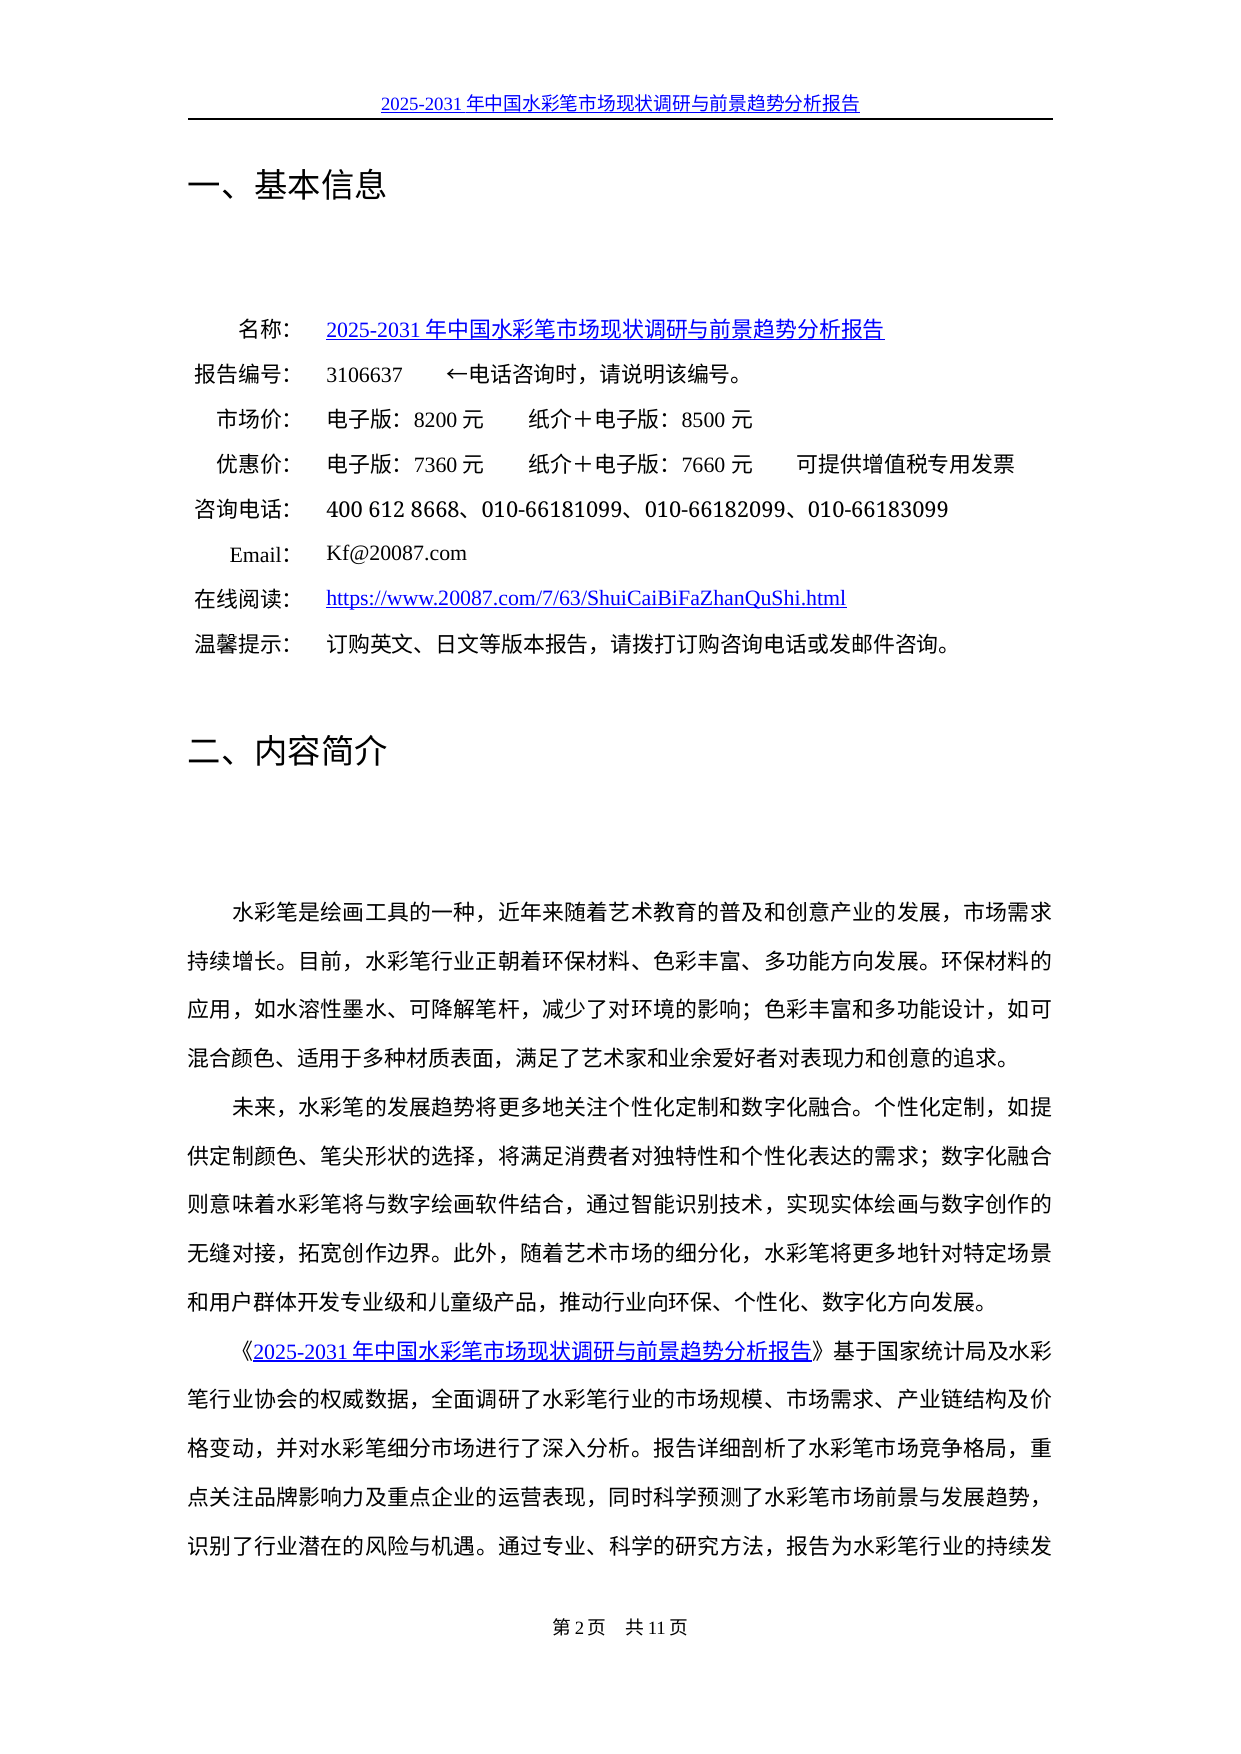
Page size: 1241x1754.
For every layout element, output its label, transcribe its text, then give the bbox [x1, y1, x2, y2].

table_cell Email： [167, 537, 315, 582]
table_cell 3106637 ←电话咨询时，请说明该编号。 [315, 357, 1073, 402]
table_cell 优惠价： [167, 447, 315, 492]
table_cell 在线阅读： [167, 582, 315, 627]
table_cell 400 612 8668、010-66181099、010-66182099、010-66183099 [315, 492, 1073, 537]
title 二、内容简介 [187, 717, 1053, 782]
table_cell 电子版：8200 元 纸介＋电子版：8500 元 [315, 402, 1073, 447]
title 一、基本信息 [187, 150, 1053, 215]
table_cell 咨询电话： [167, 492, 315, 537]
table_header 名称： [167, 312, 315, 357]
table_cell 温馨提示： [167, 627, 315, 672]
table_cell Kf@20087.com [315, 537, 1073, 582]
table_cell 市场价： [167, 402, 315, 447]
table_cell 订购英文、日文等版本报告，请拨打订购咨询电话或发邮件咨询。 [315, 627, 1073, 672]
table_header 2025-2031年中国水彩笔市场现状调研与前景趋势分析报告 [315, 312, 1073, 357]
table_cell 报告编号： [167, 357, 315, 402]
table_cell 电子版：7360 元 纸介＋电子版：7660 元 可提供增值税专用发票 [315, 447, 1073, 492]
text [187, 894, 1053, 1561]
table_cell [315, 582, 1073, 627]
